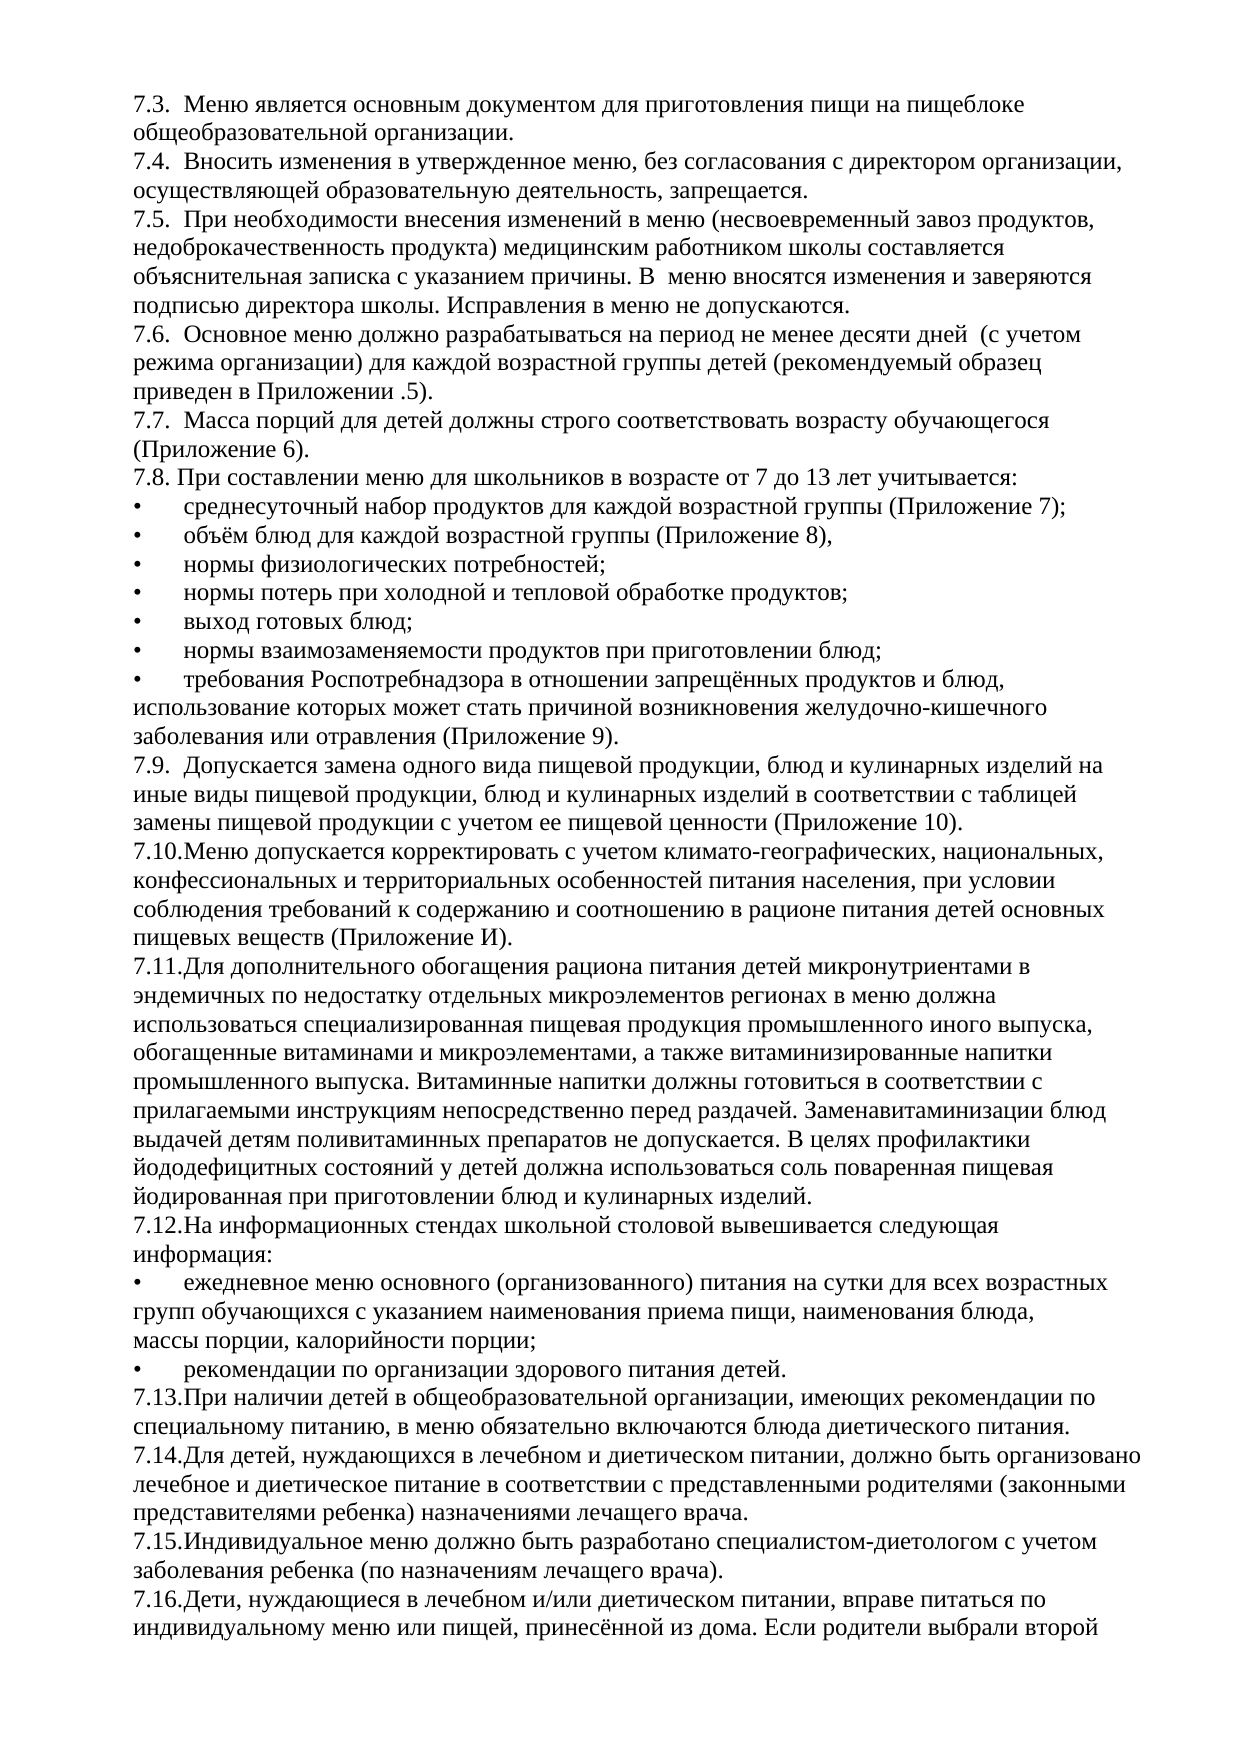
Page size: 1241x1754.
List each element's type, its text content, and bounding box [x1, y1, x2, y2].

text • требования Роспотребнадзора в отношении запрещённых продуктов и блюд, [133, 664, 1181, 692]
text пищевых веществ (Приложение И). [133, 922, 1181, 951]
text йодированная при приготовлении блюд и кулинарных изделий. [133, 1181, 1181, 1210]
text конфессиональных и территориальных особенностей питания населения, при условии [133, 865, 1181, 894]
text 7.13. При наличии детей в общеобразовательной организации, имеющих рекомендации по [133, 1382, 1181, 1411]
text объяснительная записка с указанием причины. В меню вносятся изменения и заверяются [133, 261, 1181, 290]
text • ежедневное меню основного (организованного) питания на сутки для всех возрастных [133, 1267, 1181, 1296]
text недоброкачественность продукта) медицинским работником школы составляется [133, 232, 1181, 261]
text 7.4. Вносить изменения в утвержденное меню, без согласования с директором организации, [133, 146, 1181, 175]
text иные виды пищевой продукции, блюд и кулинарных изделий в соответствии с таблицей [133, 779, 1181, 807]
text использоваться специализированная пищевая продукция промышленного иного выпуска, [133, 1009, 1181, 1037]
text 7.6. Основное меню должно разрабатываться на период не менее десяти дней (с учетом [133, 319, 1181, 347]
text режима организации) для каждой возрастной группы детей (рекомендуемый образец [133, 347, 1181, 376]
text 7.5. При необходимости внесения изменений в меню (несвоевременный завоз продуктов, [133, 204, 1181, 232]
text 7.10. Меню допускается корректировать с учетом климато-географических, национальных, [133, 836, 1181, 865]
text 7.3. Меню является основным документом для приготовления пищи на пищеблоке [133, 89, 1181, 117]
text • нормы физиологических потребностей; [133, 549, 1181, 577]
text заболевания или отравления (Приложение 9). [133, 721, 1181, 750]
text 7.16. Дети, нуждающиеся в лечебном и/или диетическом питании, вправе питаться по [133, 1584, 1181, 1612]
text 7.15. Индивидуальное меню должно быть разработано специалистом-диетологом с учетом [133, 1526, 1181, 1555]
text групп обучающихся с указанием наименования приема пищи, наименования блюда, [133, 1296, 1181, 1325]
text заболевания ребенка (по назначениям лечащего врача). [133, 1555, 1181, 1584]
text лечебное и диетическое питание в соответствии с представленными родителями (законными [133, 1469, 1181, 1497]
text 7.11. Для дополнительного обогащения рациона питания детей микронутриентами в [133, 951, 1181, 980]
text соблюдения требований к содержанию и соотношению в рационе питания детей основных [133, 894, 1181, 922]
text 7.14. Для детей, нуждающихся в лечебном и диетическом питании, должно быть организовано [133, 1440, 1181, 1469]
text • выход готовых блюд; [133, 606, 1181, 635]
text (Приложение 6). [133, 434, 1181, 462]
text выдачей детям поливитаминных препаратов не допускается. В целях профилактики [133, 1124, 1181, 1152]
text общеобразовательной организации. [133, 117, 1181, 146]
text осуществляющей образовательную деятельность, запрещается. [133, 175, 1181, 204]
text • нормы взаимозаменяемости продуктов при приготовлении блюд; [133, 635, 1181, 664]
text информация: [133, 1239, 1181, 1267]
text промышленного выпуска. Витаминные напитки должны готовиться в соответствии с [133, 1066, 1181, 1095]
text 7.9. Допускается замена одного вида пищевой продукции, блюд и кулинарных изделий на [133, 750, 1181, 779]
text 7.12. На информационных стендах школьной столовой вывешивается следующая [133, 1210, 1181, 1239]
text прилагаемыми инструкциям непосредственно перед раздачей. Заменавитаминизации блюд [133, 1095, 1181, 1124]
text индивидуальному меню или пищей, принесённой из дома. Если родители выбрали второй [133, 1612, 1181, 1641]
text 7.7. Масса порций для детей должны строго соответствовать возрасту обучающегося [133, 405, 1181, 434]
text • объём блюд для каждой возрастной группы (Приложение 8), [133, 520, 1181, 549]
text йододефицитных состояний у детей должна использоваться соль поваренная пищевая [133, 1152, 1181, 1181]
text массы порции, калорийности порции; [133, 1325, 1181, 1354]
text эндемичных по недостатку отдельных микроэлементов регионах в меню должна [133, 980, 1181, 1009]
text • рекомендации по организации здорового питания детей. [133, 1354, 1181, 1382]
text подписью директора школы. Исправления в меню не допускаются. [133, 290, 1181, 319]
text приведен в Приложении .5). [133, 376, 1181, 405]
text представителями ребенка) назначениями лечащего врача. [133, 1497, 1181, 1526]
text использование которых может стать причиной возникновения желудочно-кишечного [133, 692, 1181, 721]
text 7.8. При составлении меню для школьников в возрасте от 7 до 13 лет учитывается: [133, 462, 1181, 491]
text специальному питанию, в меню обязательно включаются блюда диетического питания. [133, 1411, 1181, 1440]
text • среднесуточный набор продуктов для каждой возрастной группы (Приложение 7); [133, 491, 1181, 520]
text • нормы потерь при холодной и тепловой обработке продуктов; [133, 577, 1181, 606]
text замены пищевой продукции с учетом ее пищевой ценности (Приложение 10). [133, 807, 1181, 836]
text обогащенные витаминами и микроэлементами, а также витаминизированные напитки [133, 1037, 1181, 1066]
